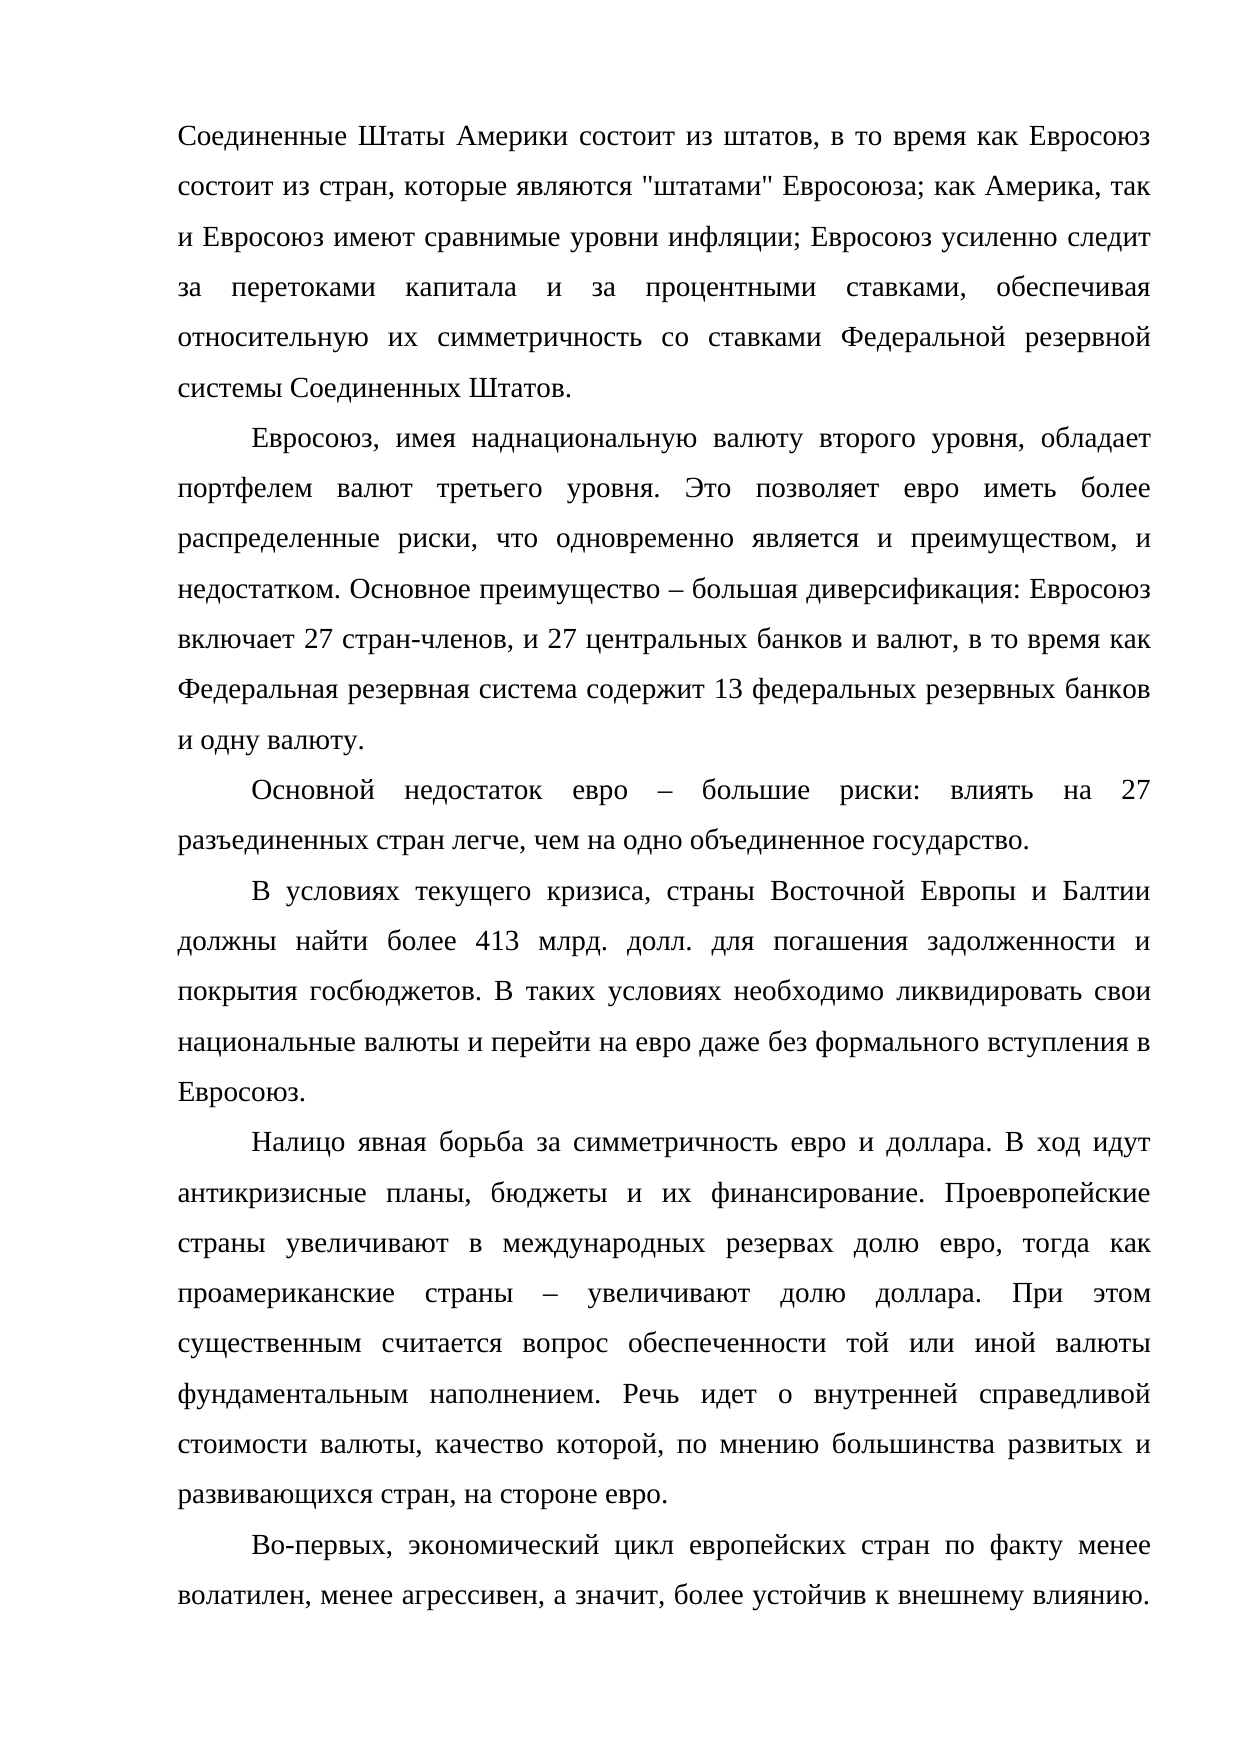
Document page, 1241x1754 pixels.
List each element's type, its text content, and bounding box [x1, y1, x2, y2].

text Евросоюз, имея наднациональную валюту второго уровня, обладает портфелем валют третьего уровня. Это позволяет евро иметь более распределенные риски, что одновременно является и преимуществом, и недостатком. Основное преимущество – большая диверсификация: Евросоюз включает 27 стран-членов, и 27 центральных банков и валют, в то время как Федеральная резервная система содержит 13 федеральных резервных банков и одну валюту. [177, 420, 1152, 755]
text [177, 118, 1152, 403]
text Налицо явная борьба за симметричность евро и доллара. В ход идут антикризисные планы, бюджеты и их финансирование. Проевропейские страны увеличивают в международных резервах долю евро, тогда как проамериканские страны – увеличивают долю доллара. При этом существенным считается вопрос обеспеченности той или иной валюты фундаментальным наполнением. Речь идет о внутренней справедливой стоимости валюты, качество которой, по мнению большинства развитых и развивающихся стран, на стороне евро. [177, 1124, 1152, 1510]
text Основной недостаток евро – большие риски: влиять на 27 разъединенных стран легче, чем на одно объединенное государство. [177, 772, 1152, 856]
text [177, 1527, 1152, 1611]
text В условиях текущего кризиса, страны Восточной Европы и Балтии должны найти более 413 млрд. долл. для погашения задолженности и покрытия госбюджетов. В таких условиях необходимо ликвидировать свои национальные валюты и перейти на евро даже без формального вступления в Евросоюз. [177, 873, 1152, 1108]
